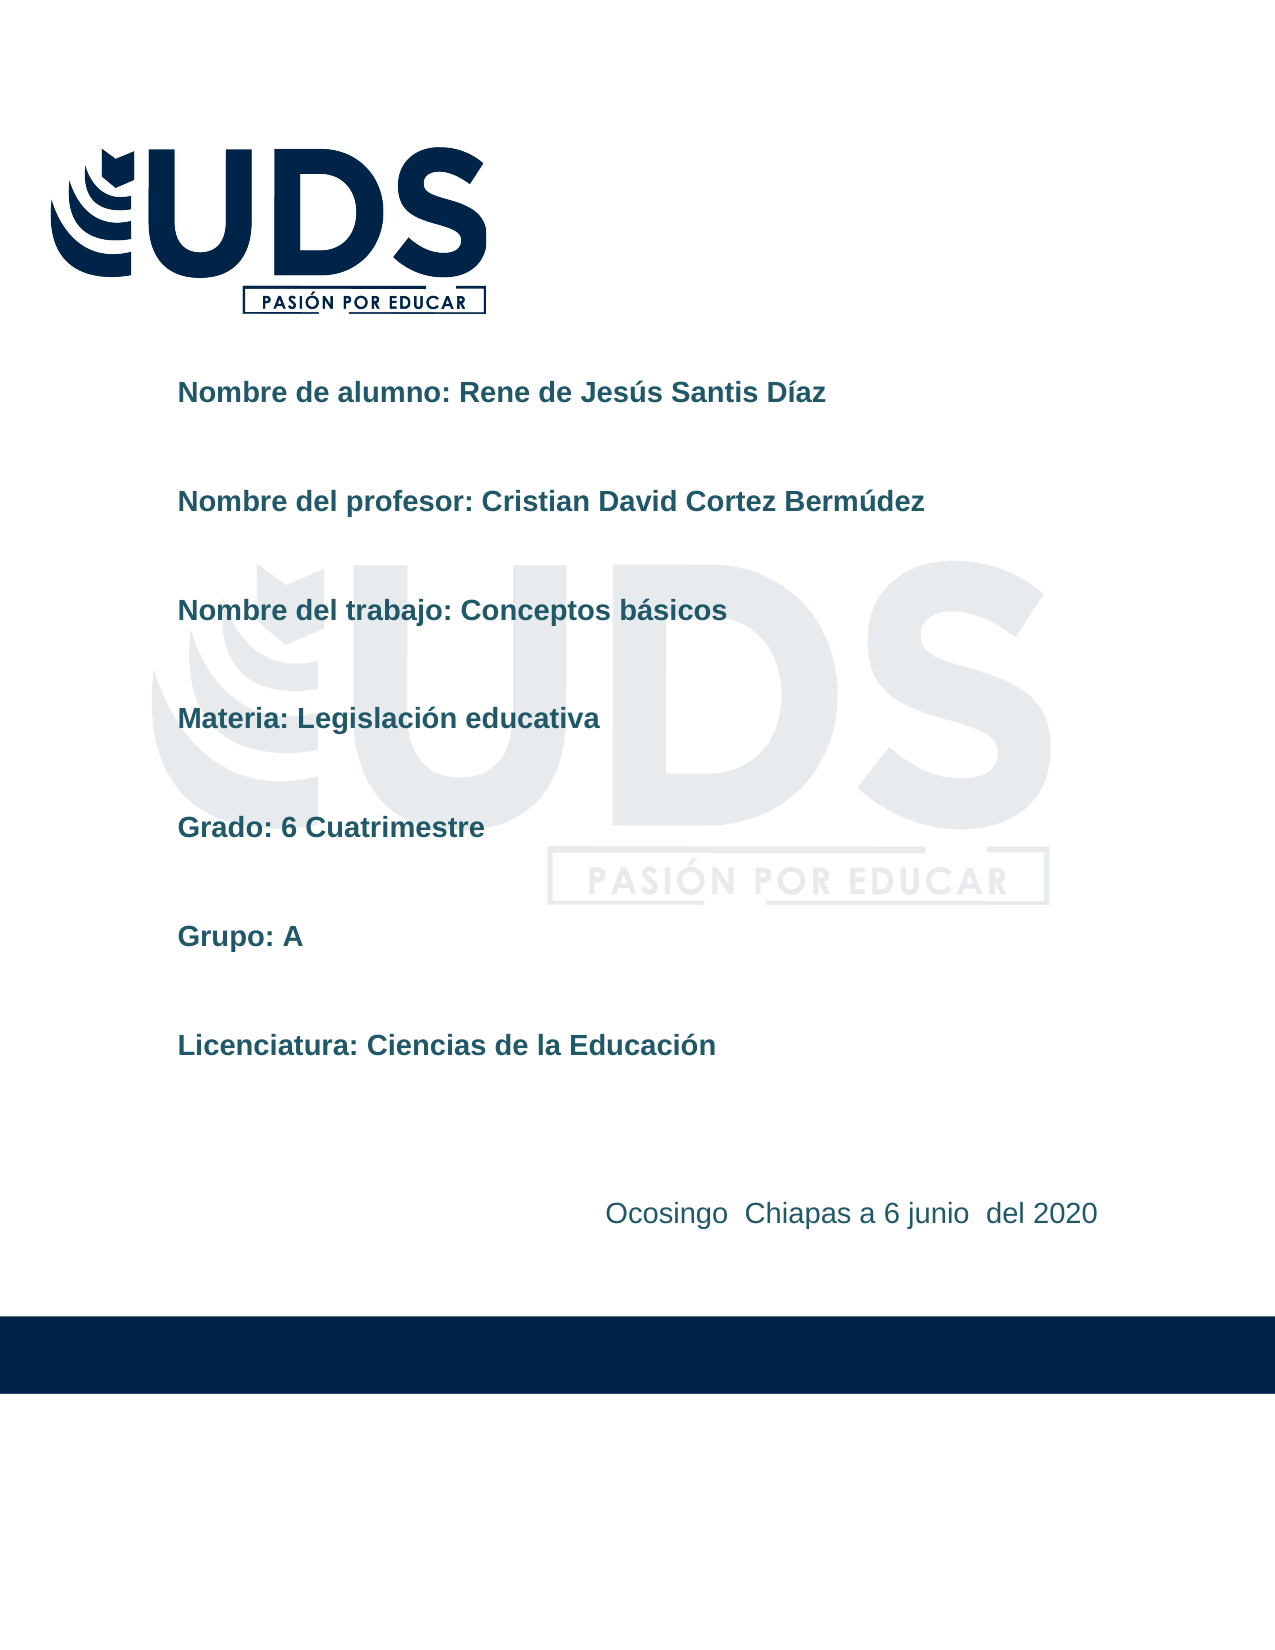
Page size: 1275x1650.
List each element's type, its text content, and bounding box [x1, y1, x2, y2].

text Ocosingo Chiapas a 6 junio del 2020 [177, 1196, 1098, 1229]
text Grupo: A [177, 919, 1098, 952]
text Nombre de alumno: Rene de Jesús Santis Díaz [177, 375, 1098, 409]
picture [130, 560, 1051, 905]
picture [40, 147, 487, 314]
text Licenciatura: Ciencias de la Educación [177, 1028, 1098, 1061]
text Grado: 6 Cuatrimestre [177, 810, 1098, 844]
picture [0, 1316, 1275, 1394]
text Materia: Legislación educativa [177, 701, 1098, 735]
text Nombre del trabajo: Conceptos básicos [177, 593, 1098, 626]
text Nombre del profesor: Cristian David Cortez Bermúdez [177, 484, 1098, 517]
